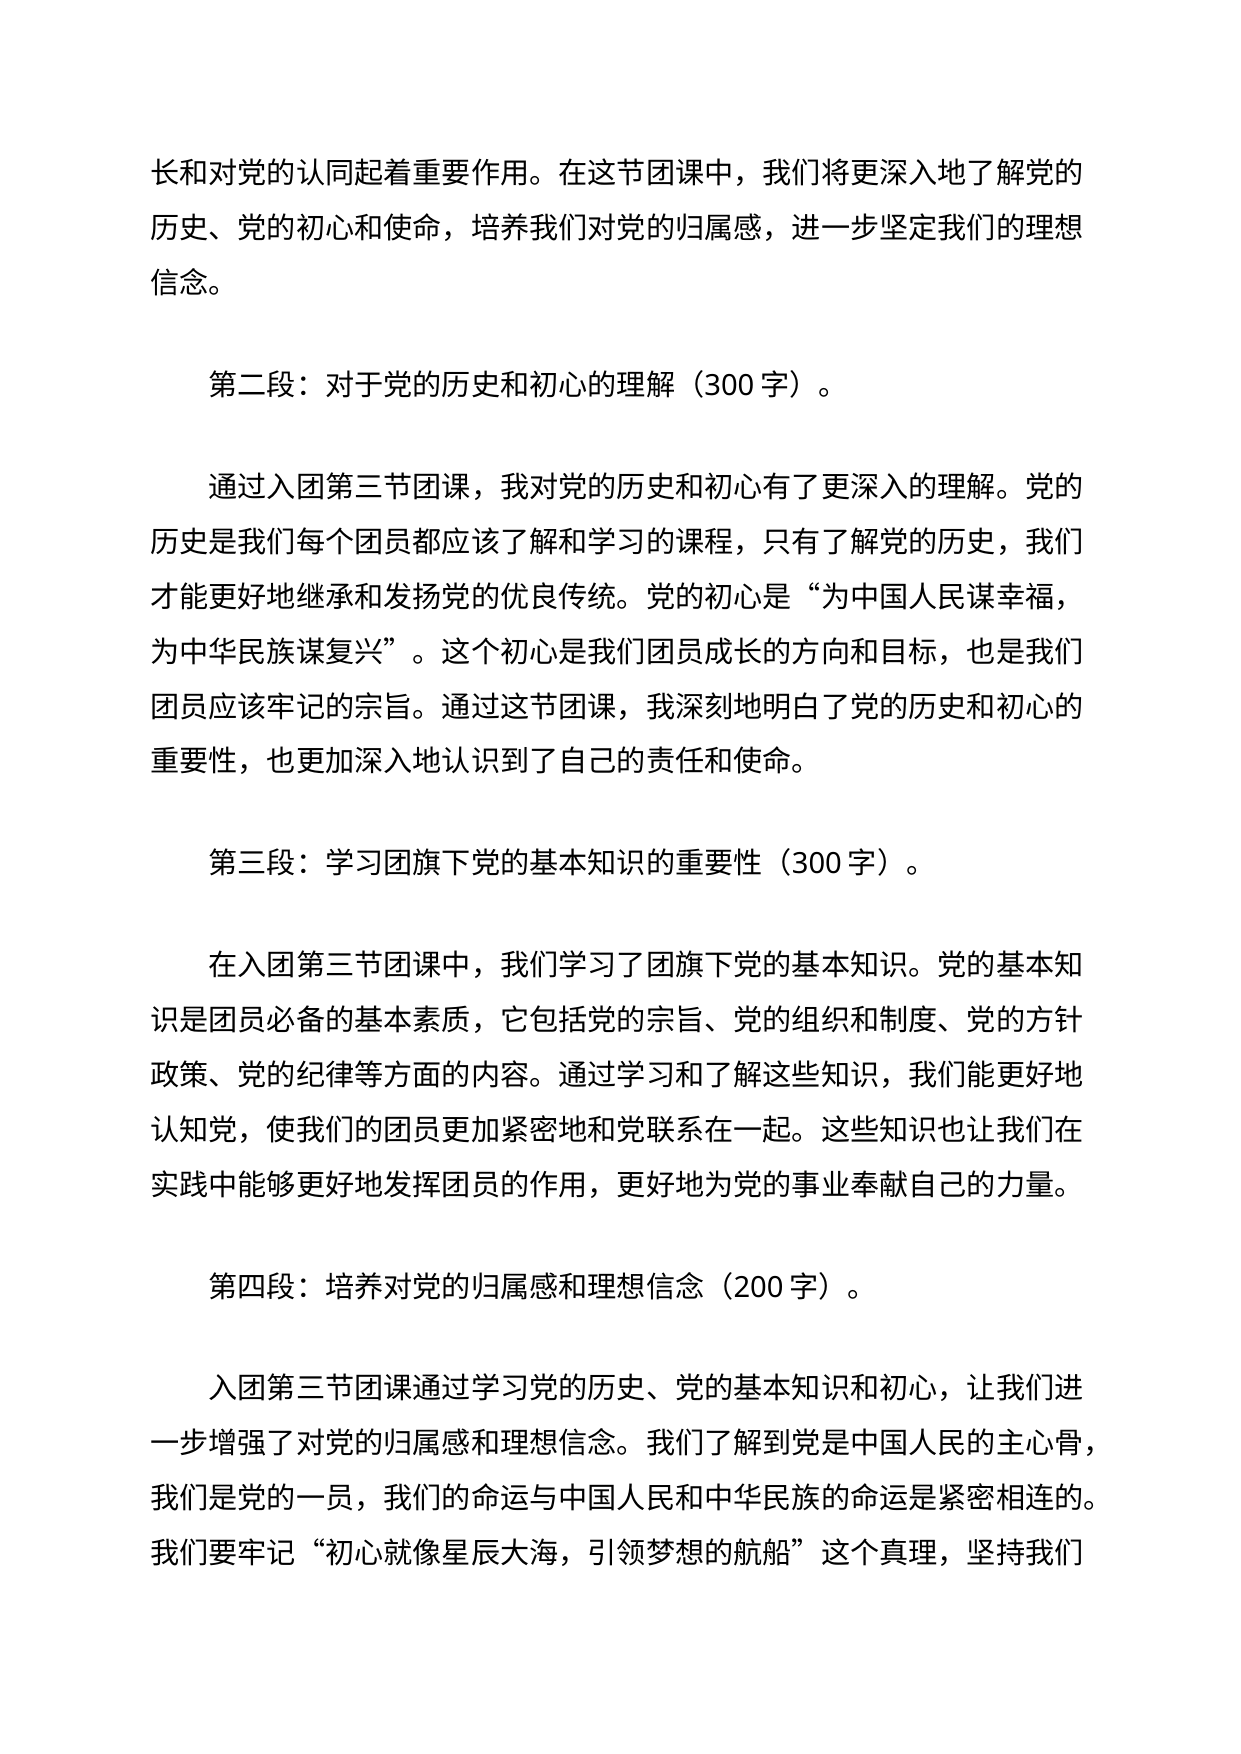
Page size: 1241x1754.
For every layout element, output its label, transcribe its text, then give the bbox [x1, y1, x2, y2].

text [150, 150, 1090, 302]
text 通过入团第三节团课，我对党的历史和初心有了更深入的理解。党的历史是我们每个团员都应该了解和学习的课程，只有了解党的历史，我们才能更好地继承和发扬党的优良传统。党的初心是“为中国人民谋幸福，为中华民族谋复兴”。这个初心是我们团员成长的方向和目标，也是我们团员应该牢记的宗旨。通过这节团课，我深刻地明白了党的历史和初心的重要性，也更加深入地认识到了自己的责任和使命。 [150, 463, 1090, 780]
text 第四段：培养对党的归属感和理想信念（200字）。 [150, 1263, 1090, 1306]
text 在入团第三节团课中，我们学习了团旗下党的基本知识。党的基本知识是团员必备的基本素质，它包括党的宗旨、党的组织和制度、党的方针政策、党的纪律等方面的内容。通过学习和了解这些知识，我们能更好地认知党，使我们的团员更加紧密地和党联系在一起。这些知识也让我们在实践中能够更好地发挥团员的作用，更好地为党的事业奉献自己的力量。 [150, 942, 1090, 1204]
text 第二段：对于党的历史和初心的理解（300字）。 [150, 362, 1090, 404]
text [150, 1365, 1090, 1572]
text 第三段：学习团旗下党的基本知识的重要性（300字）。 [150, 840, 1090, 882]
